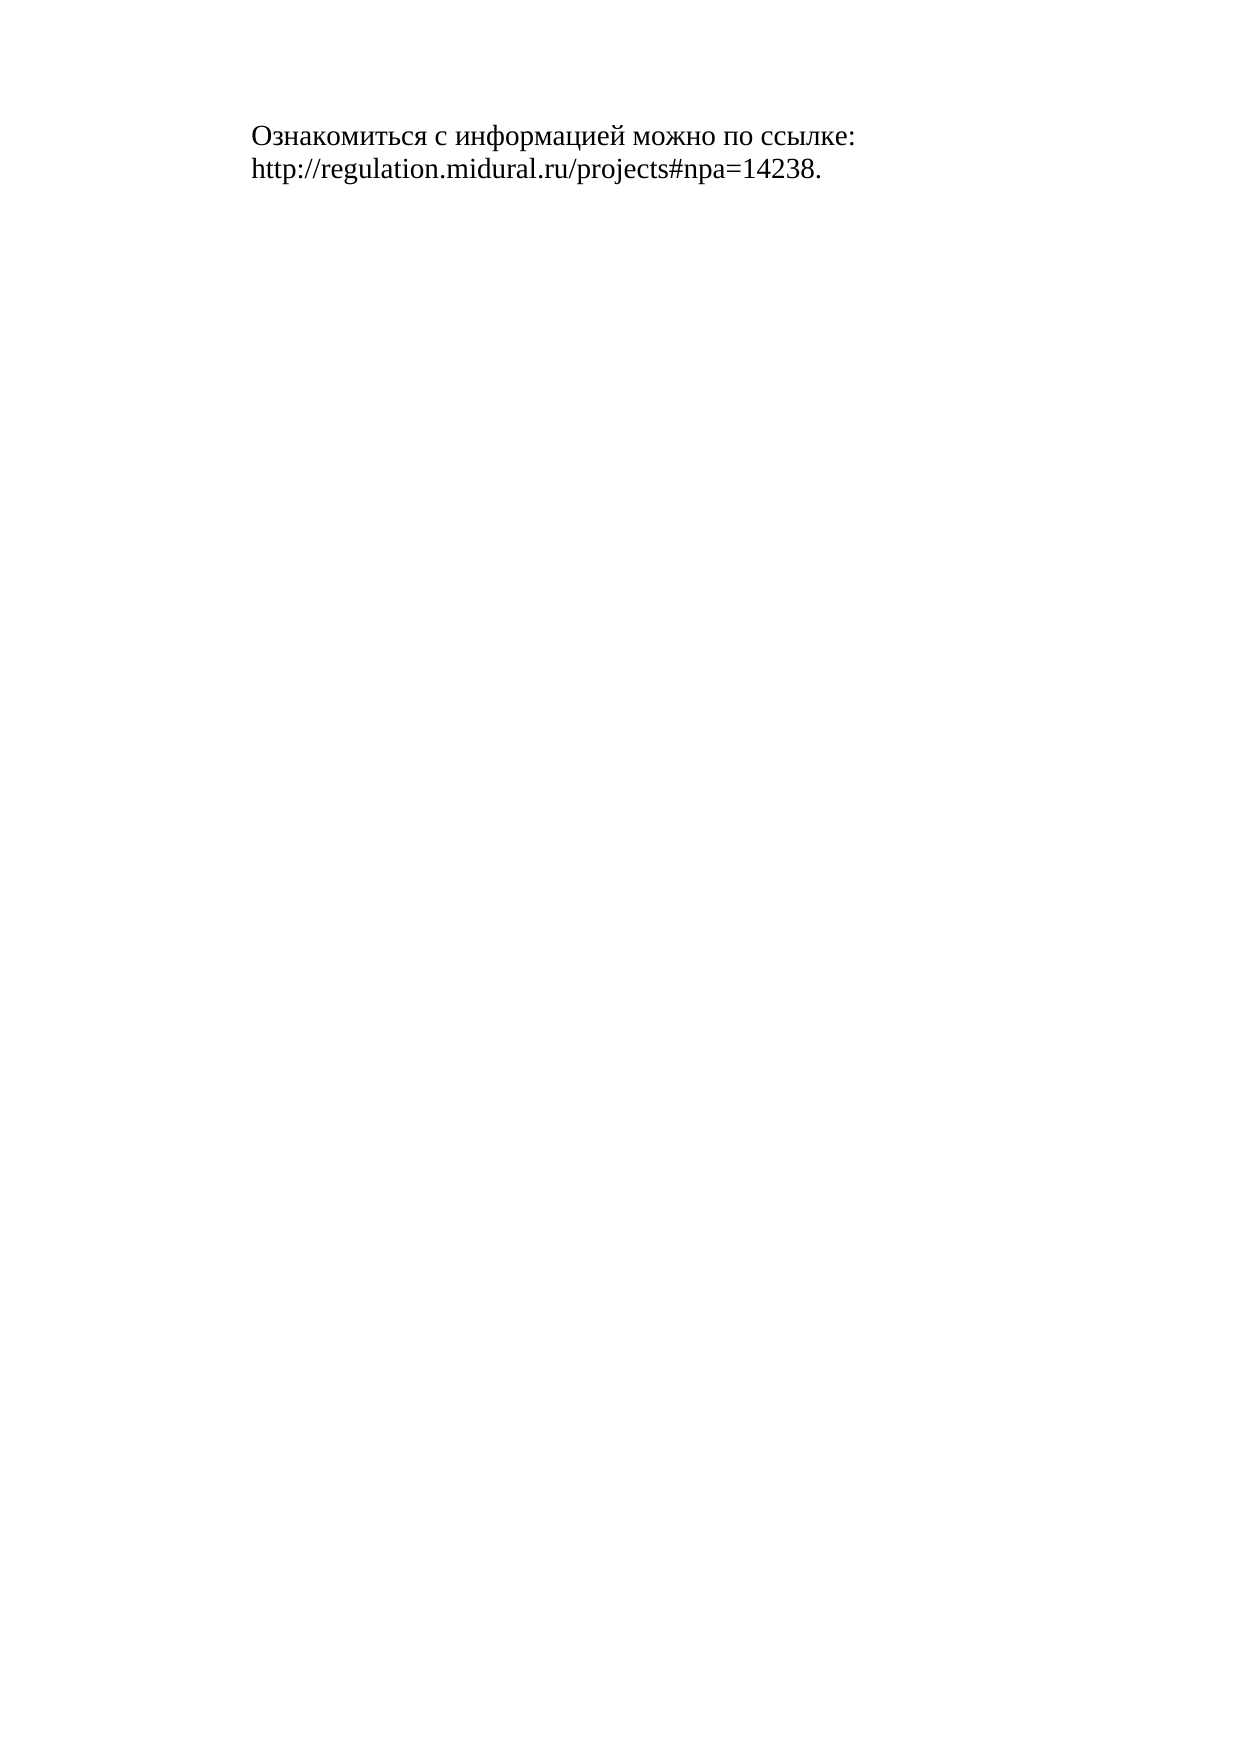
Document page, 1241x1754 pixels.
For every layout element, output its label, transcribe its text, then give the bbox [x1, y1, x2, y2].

list Ознакомиться с информацией можно по ссылке: [177, 118, 1152, 152]
list http://regulation.midural.ru/projects#npa=14238. [177, 152, 1152, 185]
